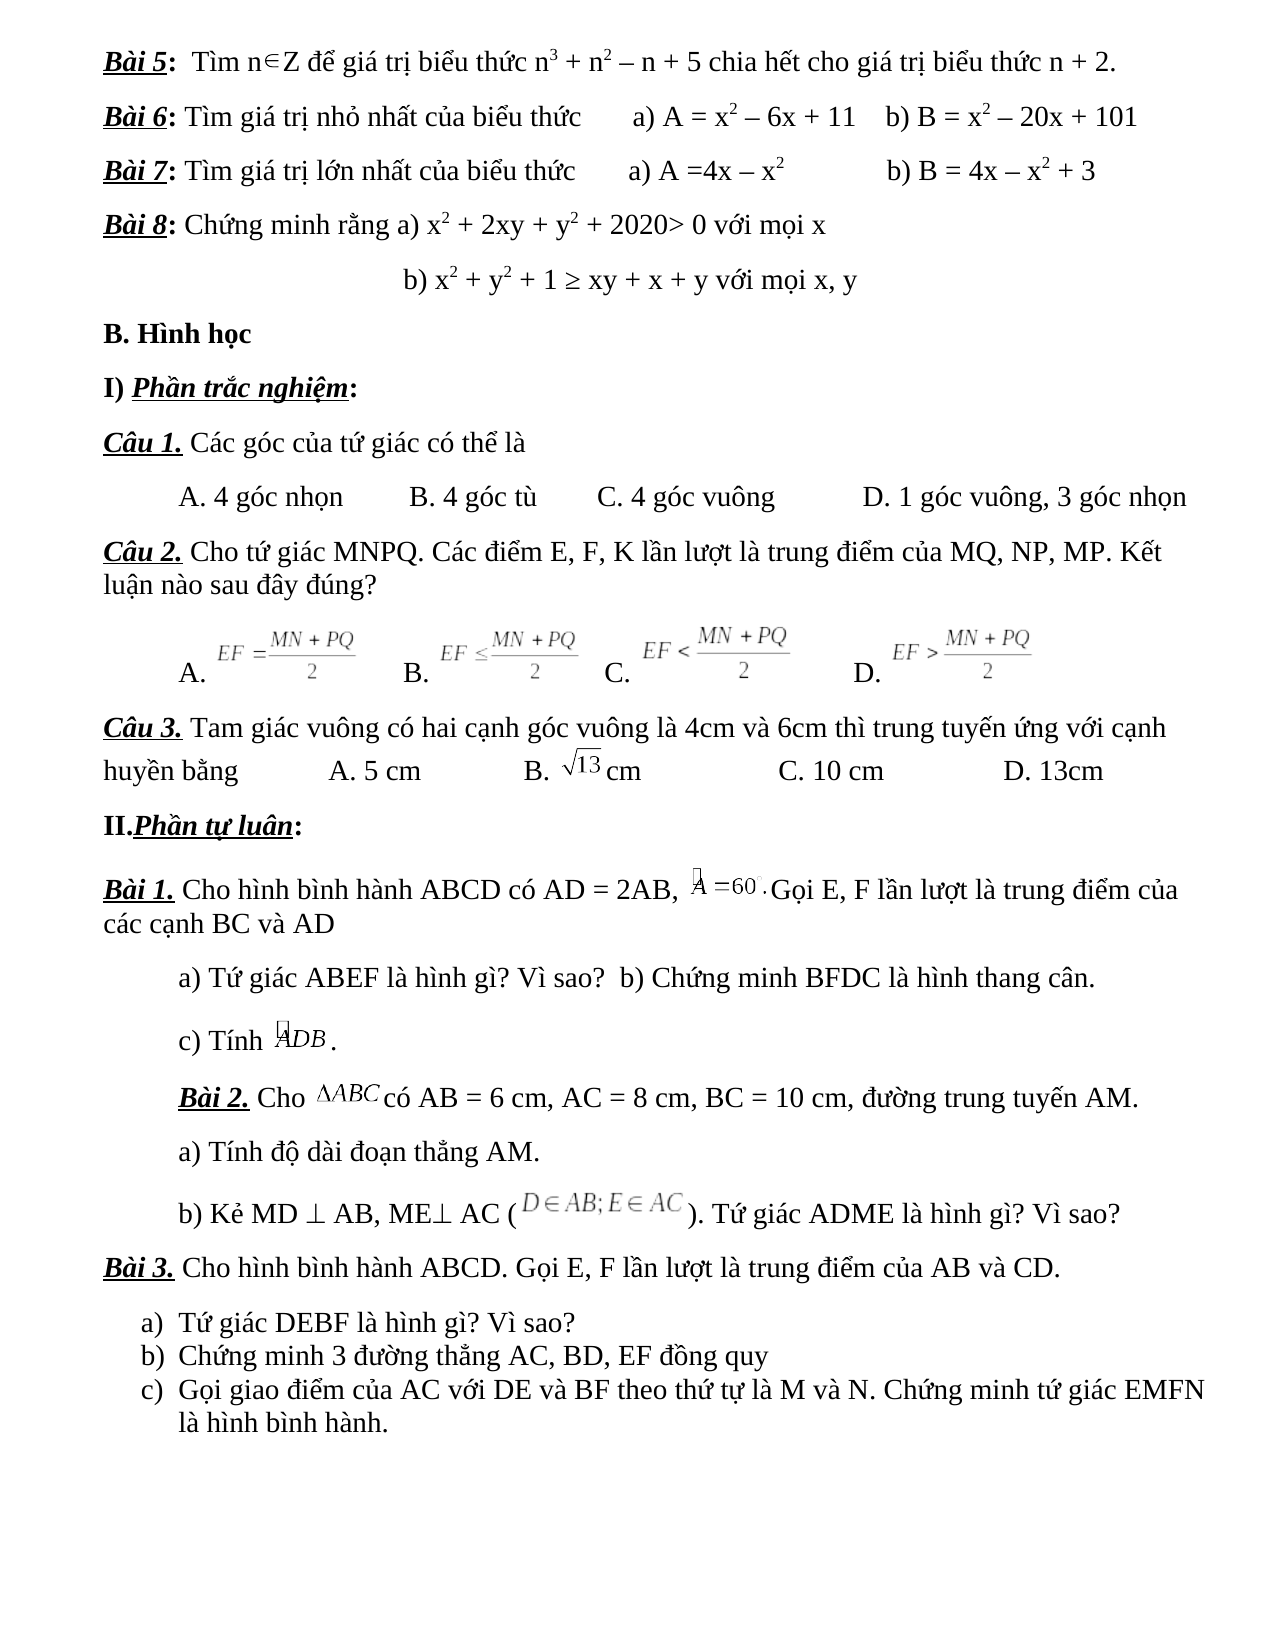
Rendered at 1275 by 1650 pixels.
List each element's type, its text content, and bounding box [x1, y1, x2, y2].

text Bài 1. Cho hình bình hành ABCD có AD = 2AB, Gọi E, F lần lượt là trung điểm của các cạnh BC và AD [103, 862, 1211, 939]
text b) x2 + y2 + 1 ≥ xy + x + y với mọi x, y [403, 262, 1211, 295]
text A. B. C. D. [103, 622, 1211, 689]
text Bài 6: Tìm giá trị nhỏ nhất của biểu thức a) A = x2 – 6x + 11 b) B = x2 – 20x + 101 [103, 99, 1211, 132]
text Bài 2. Cho có AB = 6 cm, AC = 8 cm, BC = 10 cm, đường trung tuyến AM. [112, 1078, 1211, 1114]
text b) Kẻ MD AB, ME AC (). Tứ giác ADME là hình gì? Vì sao? [103, 1189, 1211, 1229]
text Bài 8: Chứng minh rằng a) x2 + 2xy + y2 + 2020> 0 với mọi x [103, 207, 1211, 241]
text Bài 5: Tìm nZ để giá trị biểu thức n3 + n2 – n + 5 chia hết cho giá trị biểu thức n + 2. [103, 44, 1211, 78]
text A. 4 góc nhọn B. 4 góc tù C. 4 góc vuông D. 1 góc vuông, 3 góc nhọn [103, 479, 1211, 513]
text Bài 3. Cho hình bình hành ABCD. Gọi E, F lần lượt là trung điểm của AB và CD. [103, 1250, 1211, 1284]
text c) Tính . [178, 1015, 1211, 1057]
text a) Tứ giác ABEF là hình gì? Vì sao? b) Chứng minh BFDC là hình thang cân. [112, 960, 1211, 994]
text Bài 7: Tìm giá trị lớn nhất của biểu thức a) A =4x – x2 b) B = 4x – x2 + 3 [103, 153, 1211, 187]
text I) Phần trắc nghiệm: [103, 371, 1211, 404]
text II.Phần tự luân: [103, 808, 1211, 841]
text Câu 3. Tam giác vuông có hai cạnh góc vuông là 4cm và 6cm thì trung tuyến ứng với cạnh huyền bằng A. 5 cm B. cm C. 10 cm D. 13cm [103, 710, 1211, 787]
list Chứng minh 3 đường thẳng AC, BD, EF đồng quy [141, 1338, 1211, 1372]
list Tứ giác DEBF là hình gì? Vì sao? [141, 1305, 1211, 1338]
list Gọi giao điểm của AC với DE và BF theo thứ tự là M và N. Chứng minh tứ giác EMFN là hình bình hành. [141, 1372, 1211, 1439]
text Câu 1. Các góc của tứ giác có thể là [103, 425, 1211, 458]
text a) Tính độ dài đoạn thẳng AM. [103, 1134, 1211, 1168]
text Câu 2. Cho tứ giác MNPQ. Các điểm E, F, K lần lượt là trung điểm của MQ, NP, MP. Kết luận nào sau đây đúng? [103, 534, 1211, 601]
text B. Hình học [103, 316, 1211, 350]
